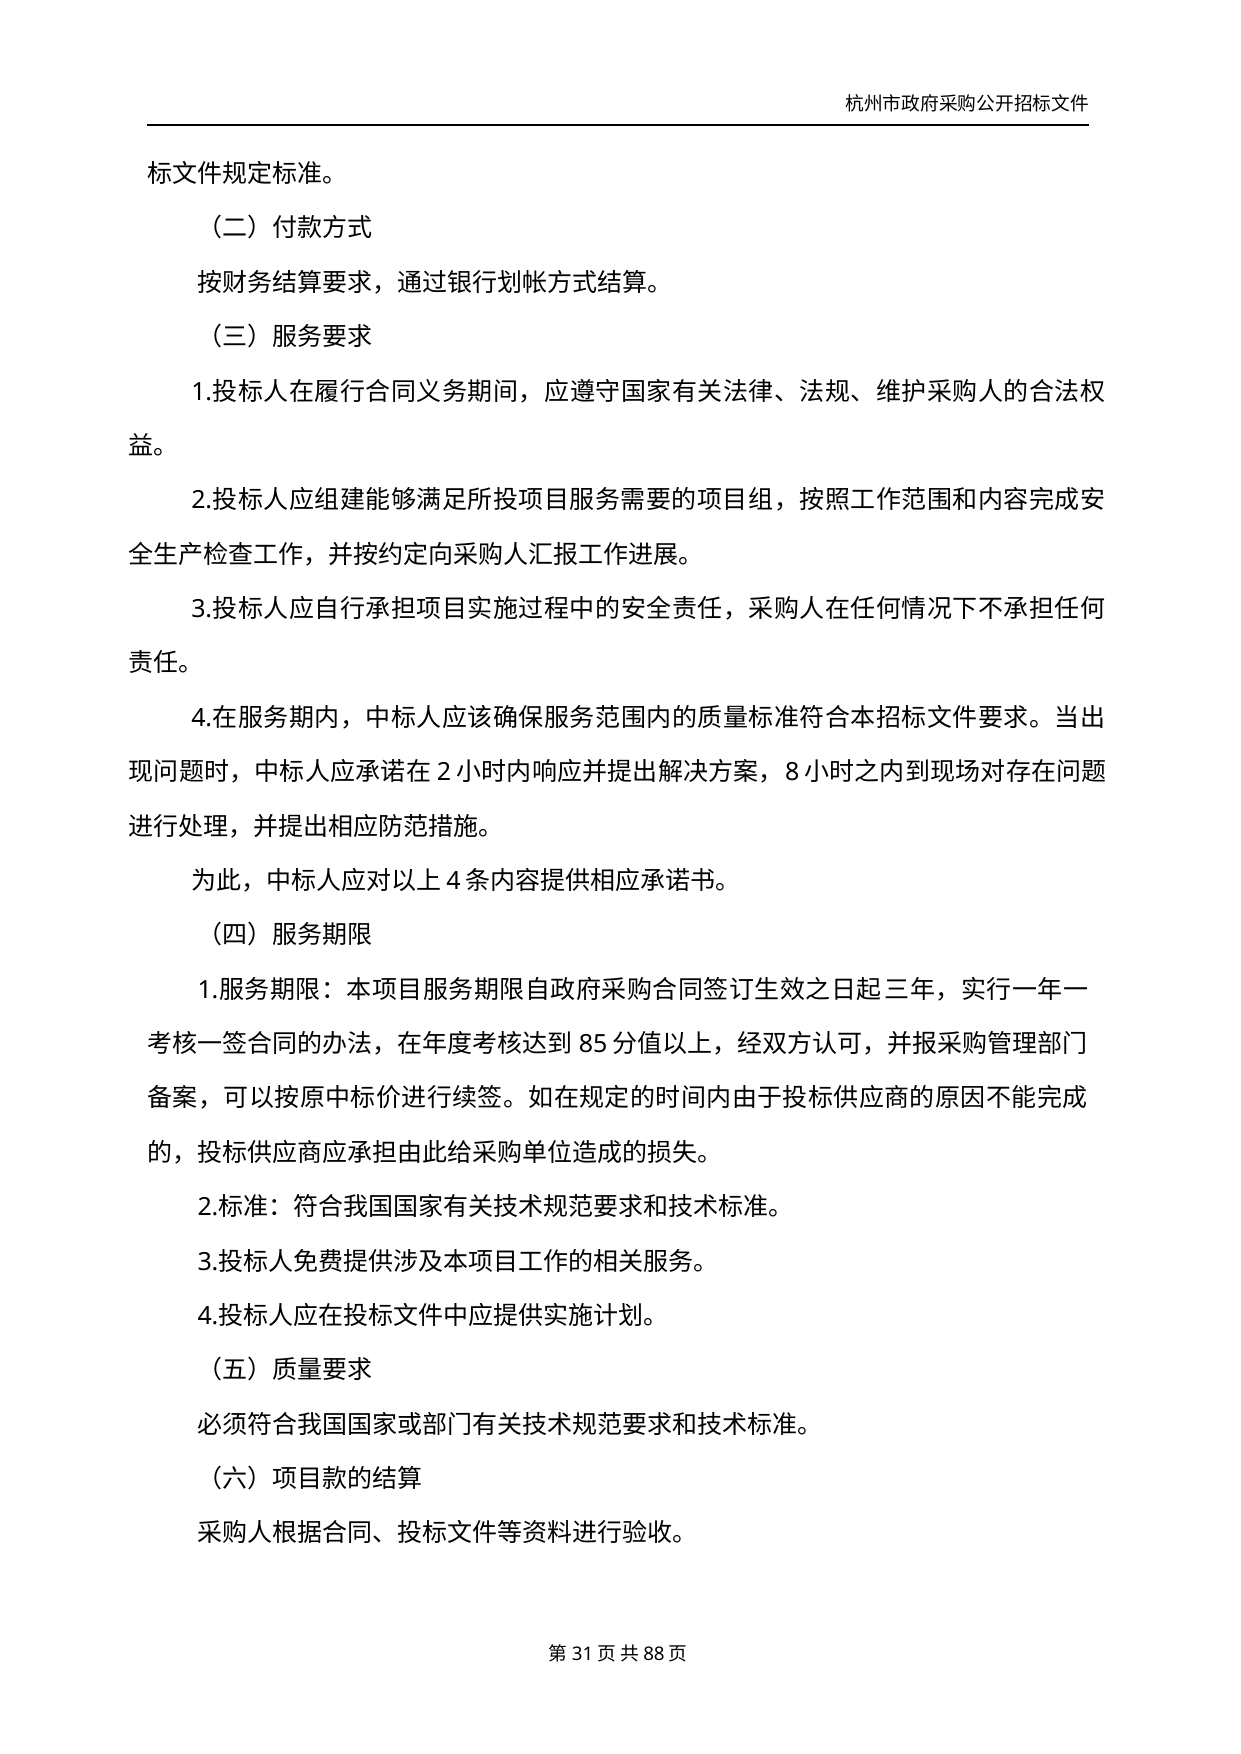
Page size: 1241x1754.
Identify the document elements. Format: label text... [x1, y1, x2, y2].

text 2.投标人应组建能够满足所投项目服务需要的项目组，按照工作范围和内容完成安全生产检查工作，并按约定向采购人汇报工作进展。 [128, 480, 1107, 570]
text （六）项目款的结算 [147, 1458, 1089, 1495]
text 2.标准：符合我国国家有关技术规范要求和技术标准。 [147, 1187, 1107, 1223]
list 质量要求 [147, 1350, 1089, 1386]
text （四）服务期限 [147, 915, 1089, 951]
text 4.投标人应在投标文件中应提供实施计划。 [147, 1295, 1107, 1332]
text 按财务结算要求，通过银行划帐方式结算。 [147, 262, 1089, 298]
text （二）付款方式 [147, 208, 1089, 244]
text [147, 153, 1089, 190]
text 3.投标人免费提供涉及本项目工作的相关服务。 [147, 1241, 1107, 1277]
text 1.投标人在履行合同义务期间，应遵守国家有关法律、法规、维护采购人的合法权益。 [128, 371, 1107, 462]
text 4.在服务期内，中标人应该确保服务范围内的质量标准符合本招标文件要求。当出现问题时，中标人应承诺在2小时内响应并提出解决方案，8小时之内到现场对存在问题进行处理，并提出相应防范措施。 [128, 697, 1107, 842]
text 必须符合我国国家或部门有关技术规范要求和技术标准。 [147, 1404, 1107, 1440]
text 3.投标人应自行承担项目实施过程中的安全责任，采购人在任何情况下不承担任何责任。 [128, 588, 1107, 679]
text （三）服务要求 [147, 317, 1089, 353]
text 1.服务期限：本项目服务期限自政府采购合同签订生效之日起三年，实行一年一考核一签合同的办法，在年度考核达到85分值以上，经双方认可，并报采购管理部门备案，可以按原中标价进行续签。如在规定的时间内由于投标供应商的原因不能完成的，投标供应商应承担由此给采购单位造成的损失。 [147, 969, 1089, 1168]
text 为此，中标人应对以上4条内容提供相应承诺书。 [128, 860, 1107, 897]
text 采购人根据合同、投标文件等资料进行验收。 [147, 1513, 1089, 1549]
